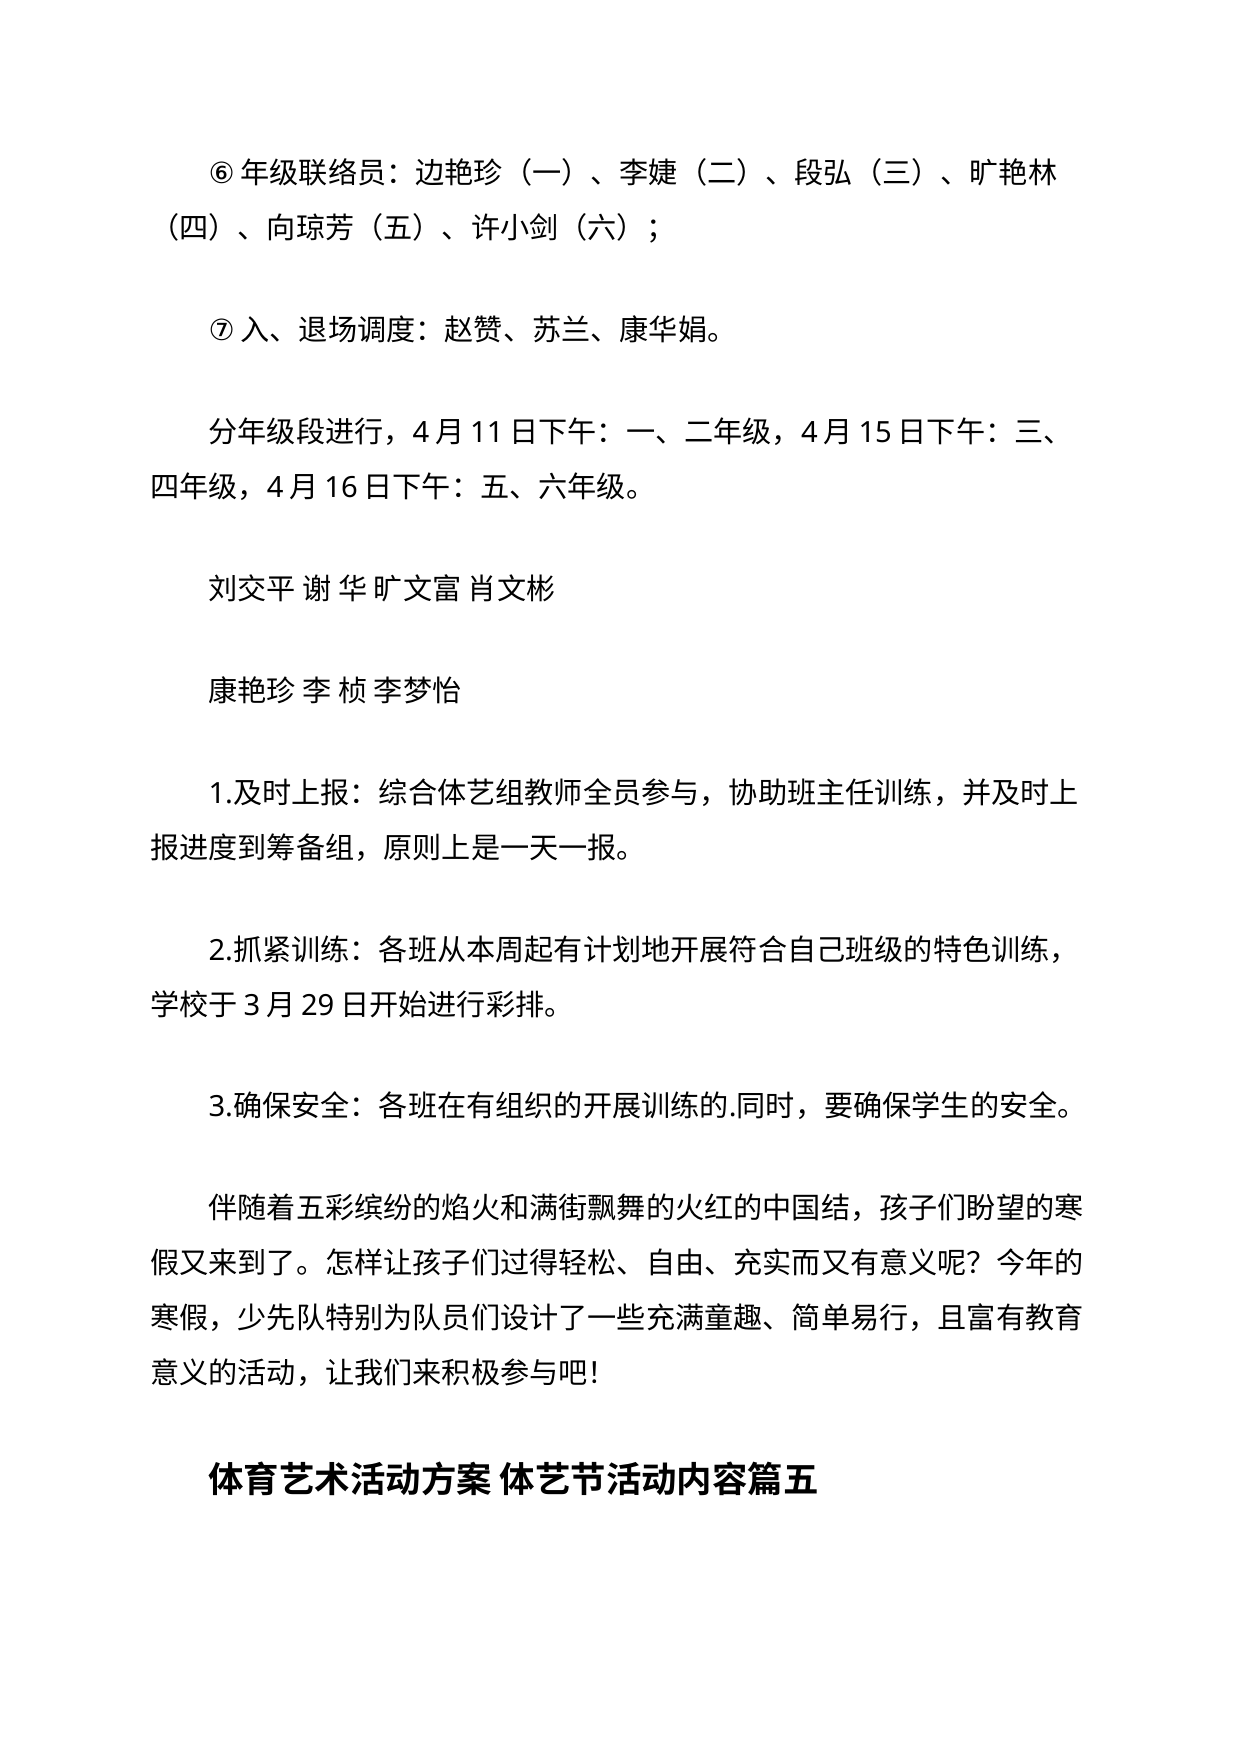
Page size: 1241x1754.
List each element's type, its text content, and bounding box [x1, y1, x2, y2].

text ⑥年级联络员：边艳珍（一）、李婕（二）、段弘（三）、旷艳林（四）、向琼芳（五）、许小剑（六）； [150, 150, 1090, 247]
text ⑦入、退场调度：赵赞、苏兰、康华娟。 [150, 307, 1090, 349]
text 康艳珍 李 桢 李梦怡 [150, 667, 1090, 710]
text 刘交平 谢 华 旷文富 肖文彬 [150, 566, 1090, 608]
text 1.及时上报：综合体艺组教师全员参与，协助班主任训练，并及时上报进度到筹备组，原则上是一天一报。 [150, 769, 1090, 867]
text 伴随着五彩缤纷的焰火和满街飘舞的火红的中国结，孩子们盼望的寒假又来到了。怎样让孩子们过得轻松、自由、充实而又有意义呢？今年的寒假，少先队特别为队员们设计了一些充满童趣、简单易行，且富有教育意义的活动，让我们来积极参与吧！ [150, 1185, 1090, 1392]
text 2.抓紧训练：各班从本周起有计划地开展符合自己班级的特色训练，学校于3月29日开始进行彩排。 [150, 926, 1090, 1023]
text 分年级段进行，4月11日下午：一、二年级，4月15日下午：三、四年级，4月16日下午：五、六年级。 [150, 409, 1090, 506]
text 3.确保安全：各班在有组织的开展训练的.同时，要确保学生的安全。 [150, 1083, 1090, 1125]
text 体育艺术活动方案 体艺节活动内容篇五 [150, 1451, 1090, 1503]
